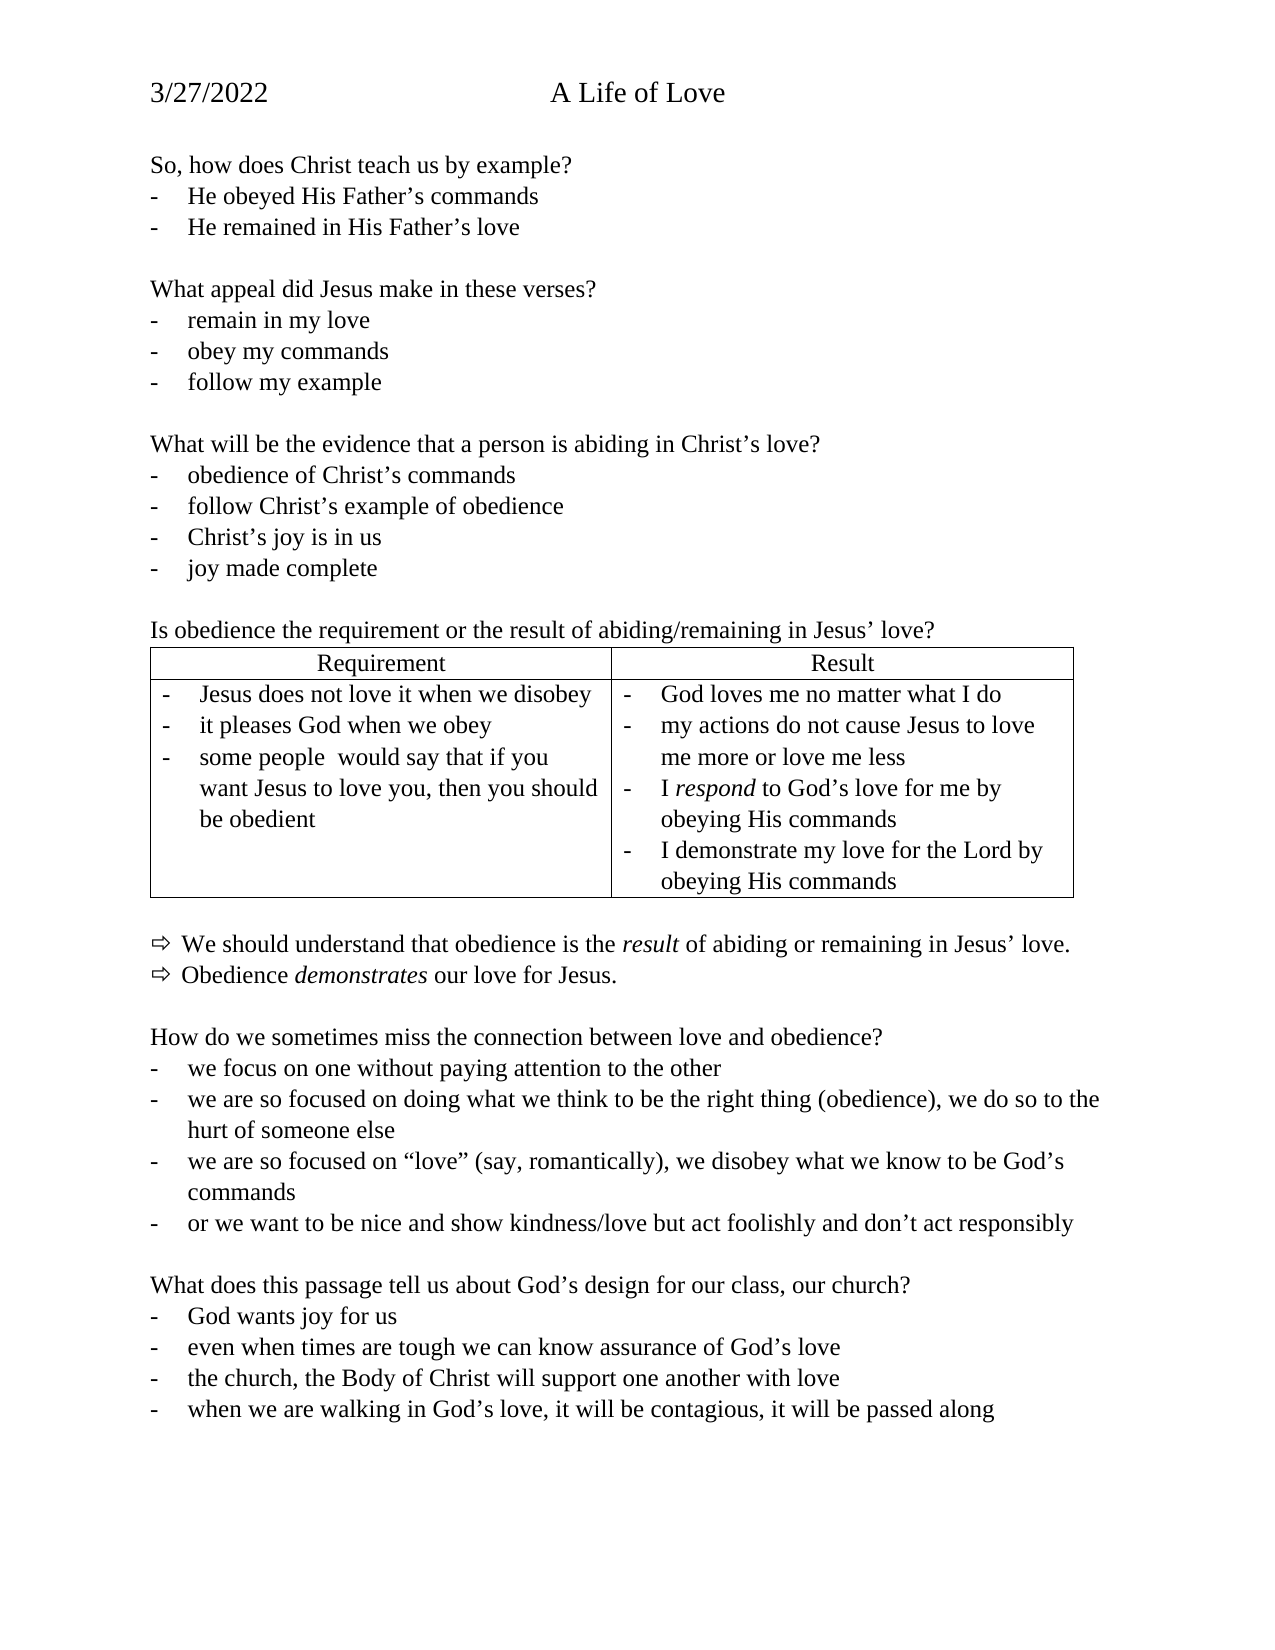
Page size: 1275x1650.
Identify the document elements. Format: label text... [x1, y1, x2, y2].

text What will be the evidence that a person is abiding in Christ’s love? [150, 429, 1125, 458]
text What does this passage tell us about God’s design for our class, our church? [150, 1270, 1125, 1299]
list or we want to be nice and show kindness/love but act foolishly and don’t act responsibly [150, 1208, 1125, 1237]
table_cell God loves me no matter what I do my actions do not cause Jesus to love me more or love me less I respond to God’s love for me by obeying His commands I demonstrate my love for the Lord by obeying His commands [612, 680, 1073, 897]
list joy made complete [150, 553, 1125, 582]
table_cell Jesus does not love it when we disobey it pleases God when we obey some people would say that if you want Jesus to love you, then you should be obedient [151, 680, 611, 897]
text Obedience demonstrates our love for Jesus. [150, 960, 1125, 988]
text So, how does Christ teach us by example? [150, 150, 1125, 179]
list remain in my love [150, 305, 1125, 334]
list obey my commands [150, 336, 1125, 365]
text How do we sometimes miss the connection between love and obedience? [150, 1022, 1125, 1051]
table_header Result [612, 648, 1073, 678]
list we are so focused on doing what we think to be the right thing (obedience), we do so to the hurt of someone else [150, 1084, 1125, 1144]
text What appeal did Jesus make in these verses? [150, 274, 1125, 303]
list God wants joy for us [150, 1301, 1125, 1330]
list when we are walking in God’s love, it will be contagious, it will be passed along [150, 1394, 1125, 1423]
list we focus on one without paying attention to the other [150, 1053, 1125, 1082]
list He obeyed His Father’s commands [150, 181, 1125, 210]
list we are so focused on “love” (say, romantically), we disobey what we know to be God’s commands [150, 1146, 1125, 1206]
list the church, the Body of Christ will support one another with love [150, 1363, 1125, 1392]
list obedience of Christ’s commands [150, 460, 1125, 489]
text We should understand that obedience is the result of abiding or remaining in Jesus’ love. [150, 929, 1125, 957]
table_header Requirement [151, 648, 611, 678]
list follow Christ’s example of obedience [150, 491, 1125, 520]
list follow my example [150, 367, 1125, 396]
list He remained in His Father’s love [150, 212, 1125, 241]
list Christ’s joy is in us [150, 522, 1125, 551]
list even when times are tough we can know assurance of God’s love [150, 1332, 1125, 1361]
text Is obedience the requirement or the result of abiding/remaining in Jesus’ love? [150, 616, 1125, 644]
